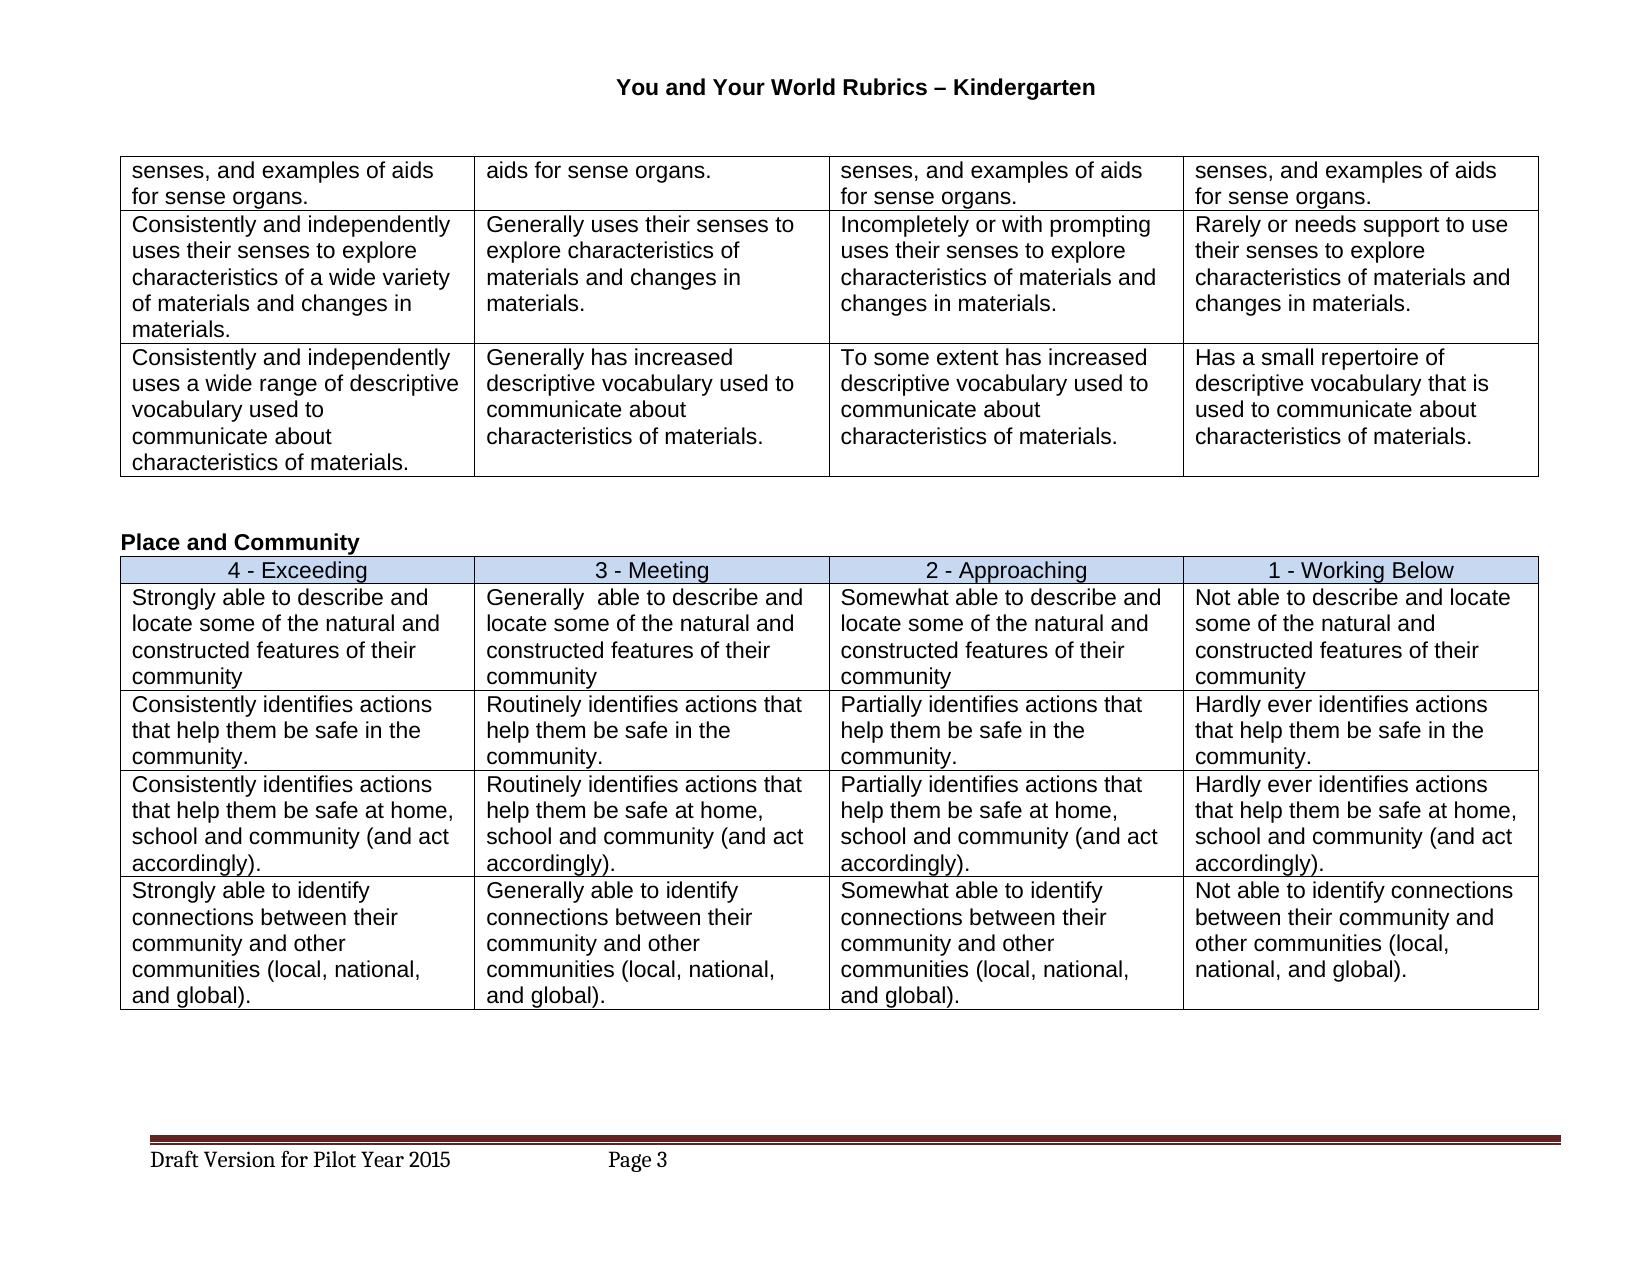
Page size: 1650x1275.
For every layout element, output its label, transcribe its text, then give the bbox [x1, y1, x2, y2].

table_cell Incompletely or with prompting uses their senses to explore characteristics of materials and changes in materials. [830, 211, 1183, 343]
table_cell Hardly ever identifies actions that help them be safe at home, school and community (and act accordingly). [1184, 771, 1538, 876]
table_cell Generally uses their senses to explore characteristics of materials and changes in materials. [475, 211, 829, 343]
table_cell Hardly ever identifies actions that help them be safe in the community. [1184, 691, 1538, 769]
table_cell Routinely identifies actions that help them be safe in the community. [475, 691, 829, 769]
table_cell Not able to identify connections between their community and other communities (local, national, and global). [1184, 877, 1538, 1009]
table_cell Strongly able to describe and locate some of the natural and constructed features of their community [121, 584, 474, 689]
table_header 1 - Working Below [1184, 557, 1538, 583]
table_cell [121, 157, 474, 210]
table_cell Consistently identifies actions that help them be safe at home, school and community (and act accordingly). [121, 771, 474, 876]
table_cell Rarely or needs support to use their senses to explore characteristics of materials and changes in materials. [1184, 211, 1538, 343]
table_cell Somewhat able to describe and locate some of the natural and constructed features of their community [830, 584, 1183, 689]
table_cell Not able to describe and locate some of the natural and constructed features of their community [1184, 584, 1538, 689]
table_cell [475, 157, 829, 210]
table_cell Generally has increased descriptive vocabulary used to communicate about characteristics of materials. [475, 344, 829, 476]
table_cell Strongly able to identify connections between their community and other communities (local, national, and global). [121, 877, 474, 1009]
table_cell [1184, 157, 1538, 210]
table_header 3 - Meeting [475, 557, 829, 583]
table_cell Consistently identifies actions that help them be safe in the community. [121, 691, 474, 769]
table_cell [830, 157, 1183, 210]
table_cell Generally able to describe and locate some of the natural and constructed features of their community [475, 584, 829, 689]
table_cell Partially identifies actions that help them be safe in the community. [830, 691, 1183, 769]
table_header 2 - Approaching [830, 557, 1183, 583]
table_cell Somewhat able to identify connections between their community and other communities (local, national, and global). [830, 877, 1183, 1009]
table_header 4 - Exceeding [121, 557, 474, 583]
table_cell Has a small repertoire of descriptive vocabulary that is used to communicate about characteristics of materials. [1184, 344, 1538, 476]
table_cell Routinely identifies actions that help them be safe at home, school and community (and act accordingly). [475, 771, 829, 876]
table_cell Consistently and independently uses their senses to explore characteristics of a wide variety of materials and changes in materials. [121, 211, 474, 343]
table_cell Consistently and independently uses a wide range of descriptive vocabulary used to communicate about characteristics of materials. [121, 344, 474, 476]
table_cell Generally able to identify connections between their community and other communities (local, national, and global). [475, 877, 829, 1009]
table_cell Partially identifies actions that help them be safe at home, school and community (and act accordingly). [830, 771, 1183, 876]
text Place and Community [120, 529, 1561, 556]
table_cell To some extent has increased descriptive vocabulary used to communicate about characteristics of materials. [830, 344, 1183, 476]
